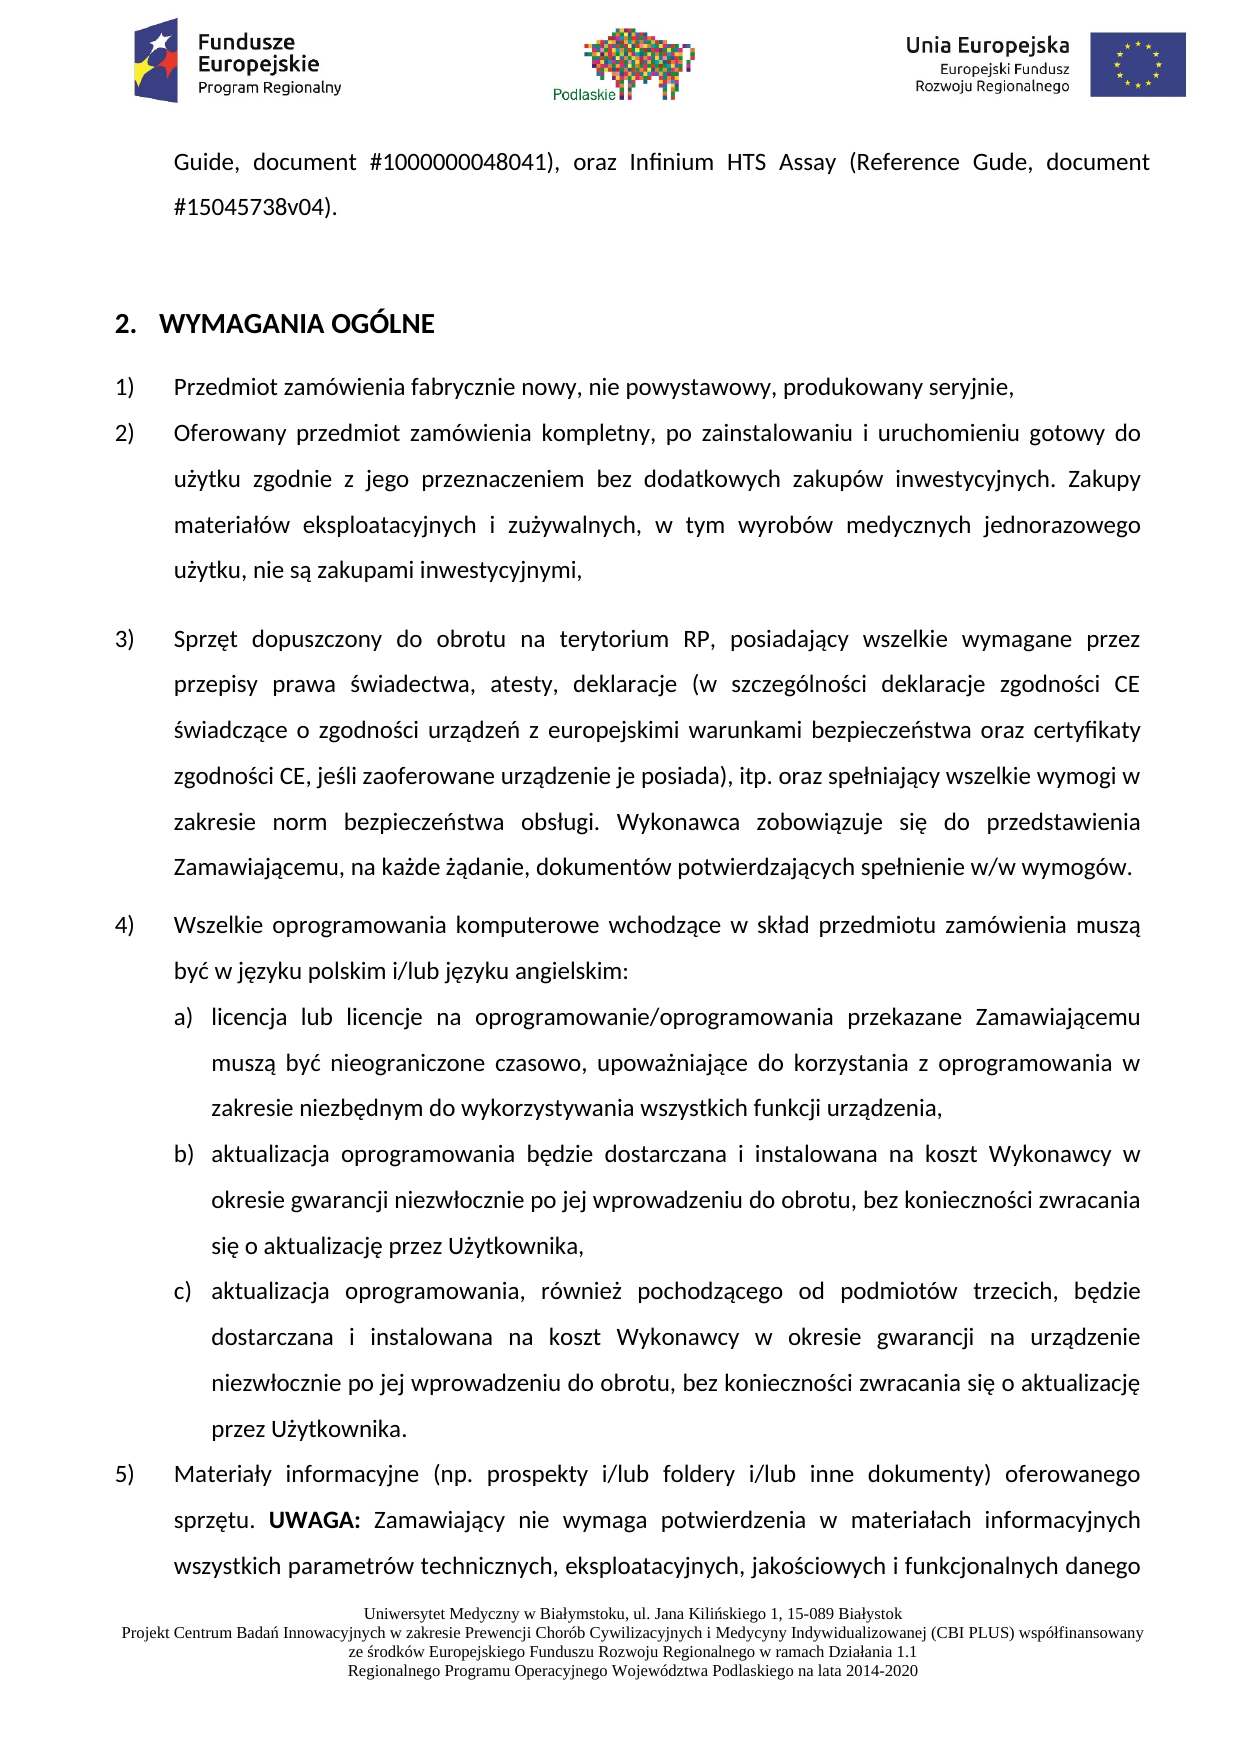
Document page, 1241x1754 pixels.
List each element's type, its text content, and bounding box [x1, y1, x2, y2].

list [114, 1458, 1142, 1580]
list aktualizacja oprogramowania będzie dostarczana i instalowana na koszt Wykonawcy w okresie gwarancji niezwłocznie po jej wprowadzeniu do obrotu, bez konieczności zwracania się o aktualizację przez Użytkownika, [174, 1138, 1142, 1260]
list Przedmiot zamówienia fabrycznie nowy, nie powystawowy, produkowany seryjnie, [114, 372, 1142, 402]
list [114, 146, 1151, 222]
subtitle Sprzęt dopuszczony do obrotu na terytorium RP, posiadający wszelkie wymagane przez przepisy prawa świadectwa, atesty, deklaracje (w szczególności deklaracje zgodności CE świadczące o zgodności urządzeń z europejskimi warunkami bezpieczeństwa oraz certyfikaty zgodności CE, jeśli zaoferowane urządzenie je posiada), itp. oraz spełniający wszelkie wymogi w zakresie norm bezpieczeństwa obsługi. Wykonawca zobowiązuje się do przedstawienia Zamawiającemu, na każde żądanie, dokumentów potwierdzających spełnienie w/w wymogów. [114, 623, 1142, 882]
list Oferowany przedmiot zamówienia kompletny, po zainstalowaniu i uruchomieniu gotowy do użytku zgodnie z jego przeznaczeniem bez dodatkowych zakupów inwestycyjnych. Zakupy materiałów eksploatacyjnych i zużywalnych, w tym wyrobów medycznych jednorazowego użytku, nie są zakupami inwestycyjnymi, [114, 417, 1142, 585]
list aktualizacja oprogramowania, również pochodzącego od podmiotów trzecich, będzie dostarczana i instalowana na koszt Wykonawcy w okresie gwarancji na urządzenie niezwłocznie po jej wprowadzeniu do obrotu, bez konieczności zwracania się o aktualizację przez Użytkownika. [174, 1276, 1142, 1443]
list Wszelkie oprogramowania komputerowe wchodzące w skład przedmiotu zamówienia muszą być w języku polskim i/lub języku angielskim: [114, 910, 1142, 986]
list licencja lub licencje na oprogramowanie/oprogramowania przekazane Zamawiającemu muszą być nieograniczone czasowo, upoważniające do korzystania z oprogramowania w zakresie niezbędnym do wykorzystywania wszystkich funkcji urządzenia, [174, 1001, 1142, 1123]
picture [126, 15, 1191, 111]
subtitle WYMAGANIA OGÓLNE [114, 306, 1142, 341]
